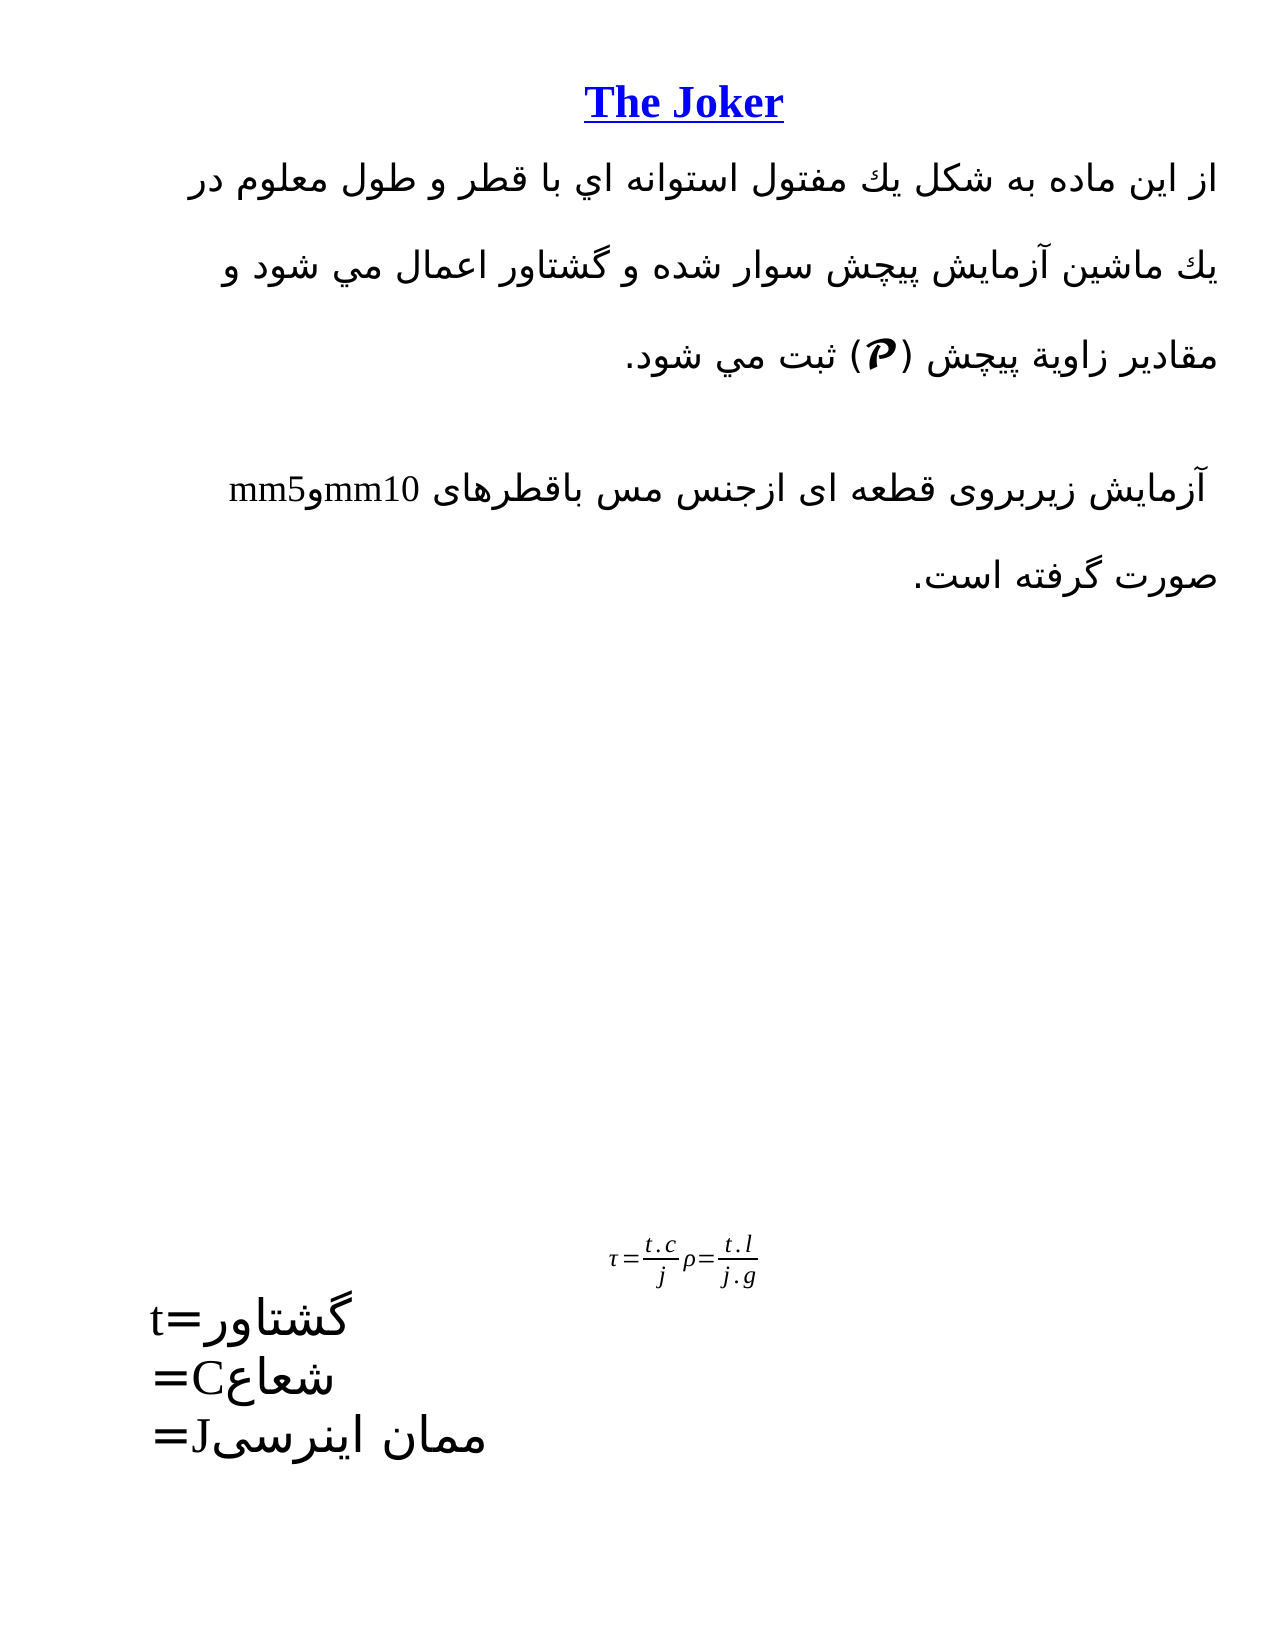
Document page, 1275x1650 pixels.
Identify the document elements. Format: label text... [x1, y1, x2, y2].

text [150, 156, 1219, 377]
text ممان اینرسیJ= [150, 1406, 1219, 1464]
text شعاعC= [150, 1348, 1219, 1406]
text آزمایش زیربروی قطعه ای ازجنس مس باقطرهای mm10وmm5 [150, 466, 1219, 510]
text گشتاور=t [150, 1289, 1219, 1348]
text صورت گرفته است. [150, 553, 1219, 597]
